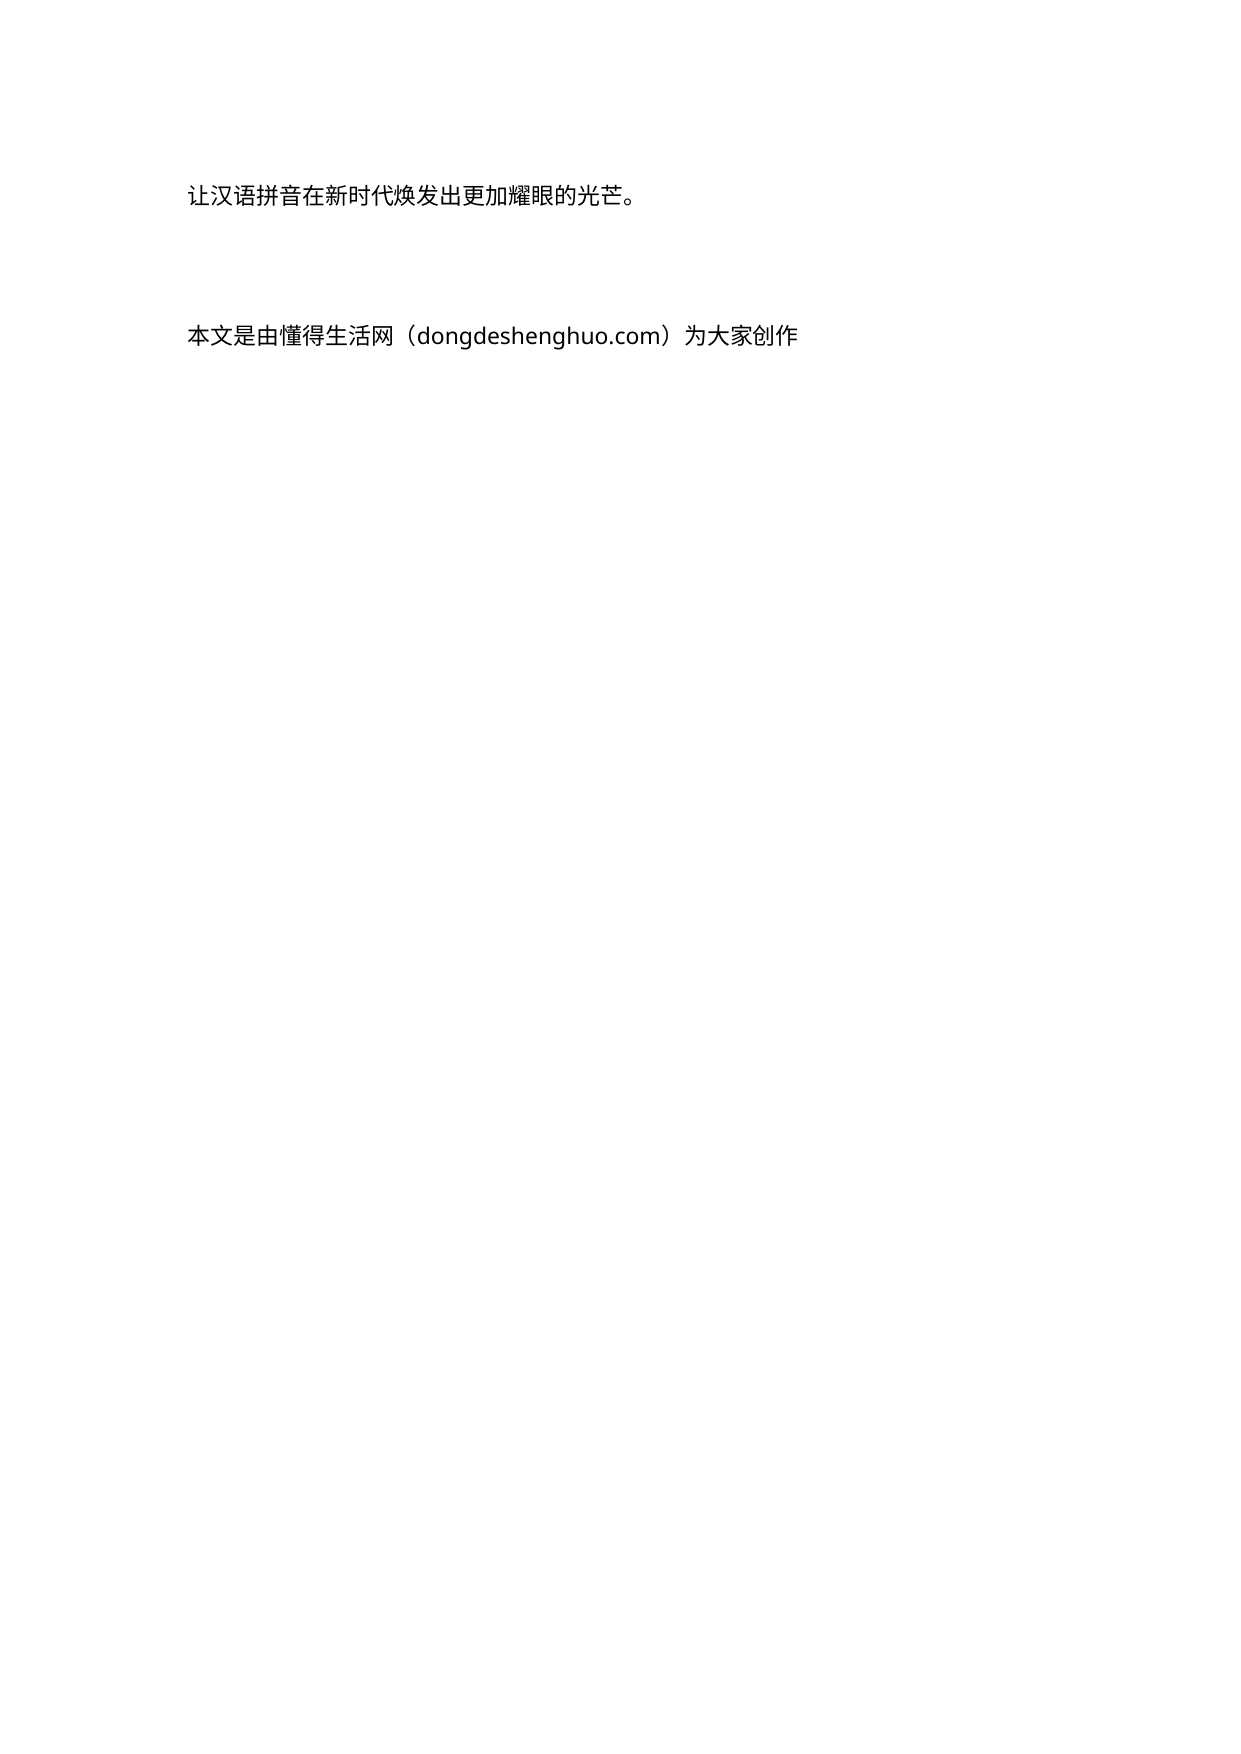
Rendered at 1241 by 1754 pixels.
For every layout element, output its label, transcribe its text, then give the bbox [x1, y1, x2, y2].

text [187, 162, 1053, 227]
text 本文是由懂得生活网（dongdeshenghuo.com）为大家创作 [187, 302, 1053, 367]
